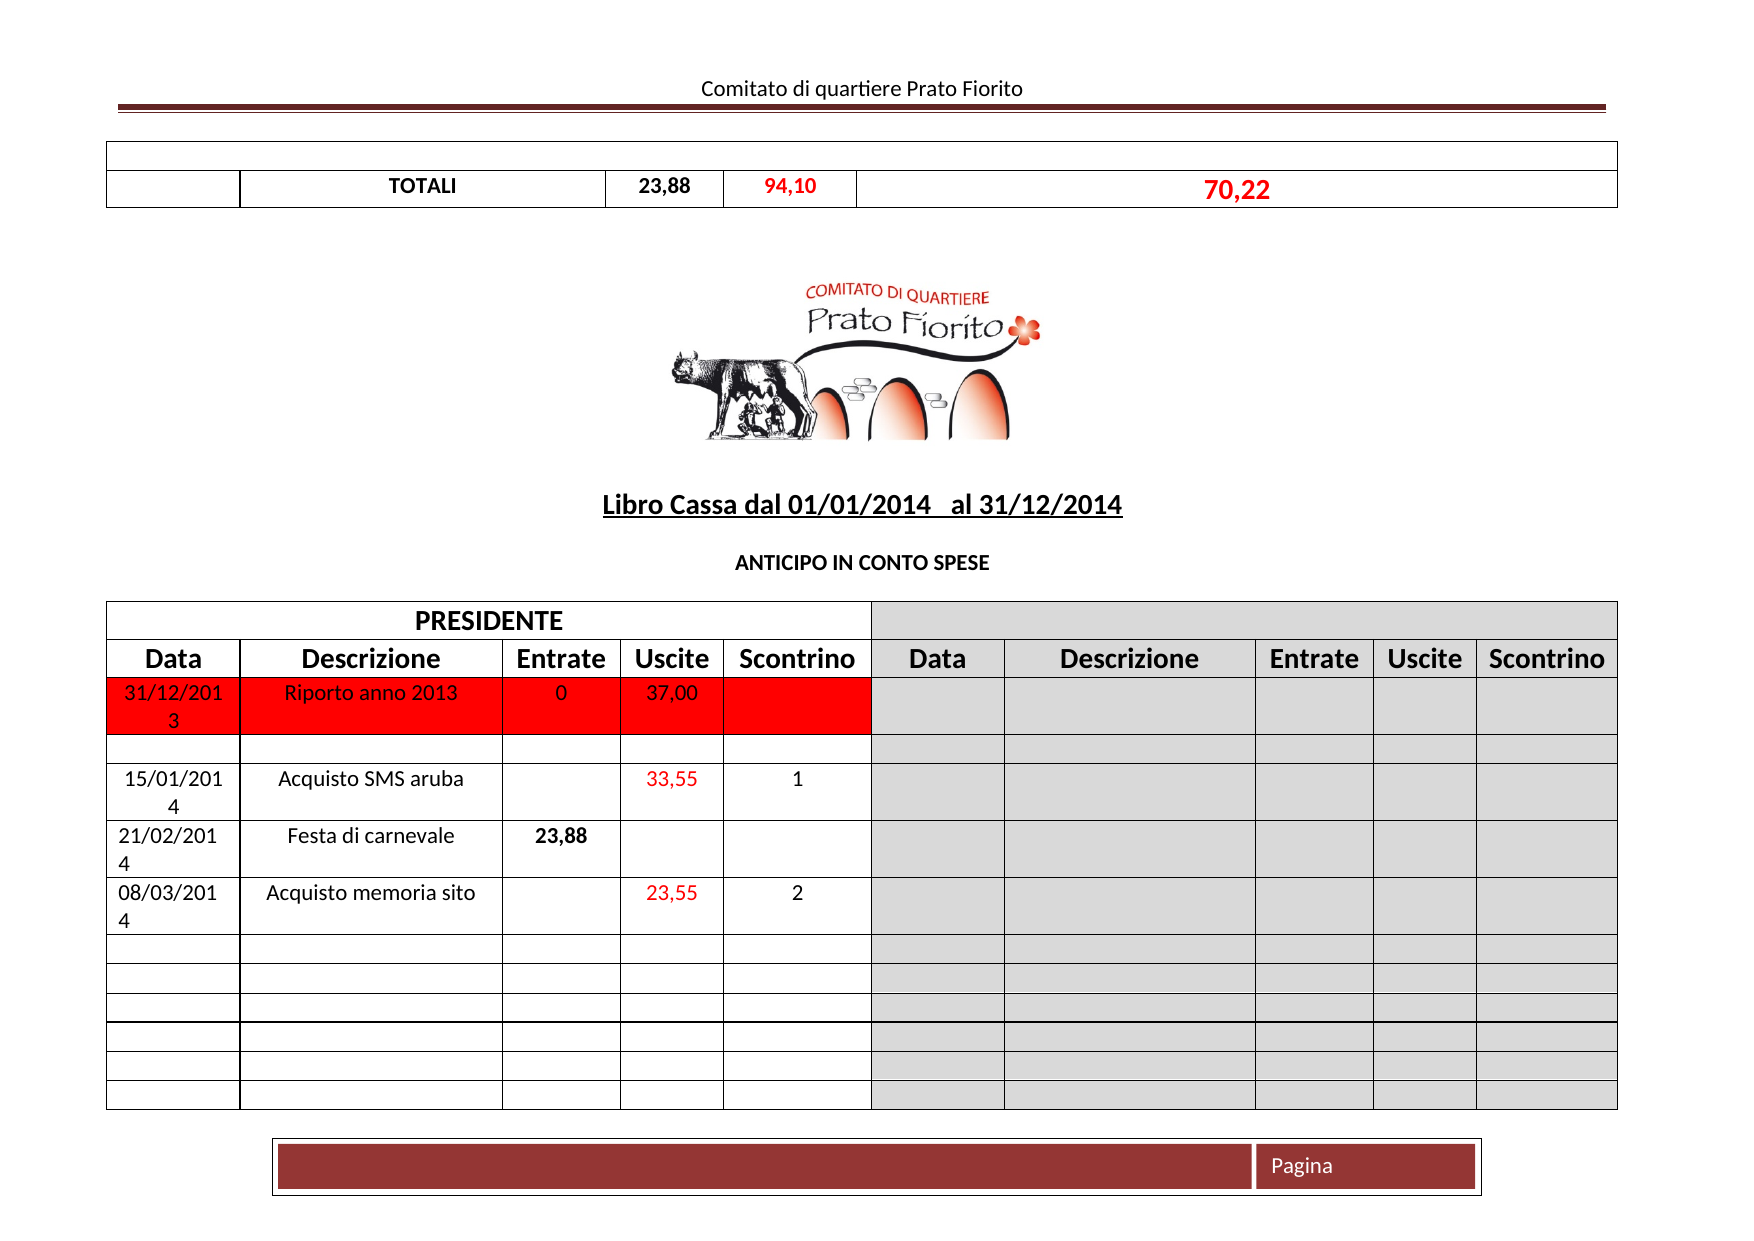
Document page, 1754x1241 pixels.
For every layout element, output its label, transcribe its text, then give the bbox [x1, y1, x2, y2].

table_cell Data [872, 640, 1004, 677]
table_cell [1374, 735, 1476, 763]
table_cell [1256, 1081, 1373, 1109]
table_cell [1005, 964, 1255, 992]
table_cell [241, 735, 502, 763]
table_cell [724, 1081, 871, 1109]
table_cell 0 [503, 678, 620, 734]
table_cell Descrizione [241, 640, 502, 677]
text Libro Cassa dal 01/01/2014 al 31/12/2014 [118, 486, 1606, 521]
table_cell [1005, 821, 1255, 877]
table_cell 08/03/2014 [107, 878, 239, 934]
table_cell [503, 878, 620, 934]
table_cell [1005, 764, 1255, 820]
table_cell [1256, 678, 1373, 734]
table_cell 37,00 [621, 678, 723, 734]
table_cell [621, 821, 723, 877]
table_cell [107, 1023, 239, 1051]
table_cell [1256, 1023, 1373, 1051]
table_cell [241, 1052, 502, 1079]
table_cell [872, 821, 1004, 877]
table_cell [724, 735, 871, 763]
table_cell 23,88 [606, 171, 723, 207]
table_cell [1005, 1081, 1255, 1109]
table_header [872, 602, 1617, 639]
table_cell [621, 935, 723, 963]
table_cell [241, 994, 502, 1021]
table_cell [724, 935, 871, 963]
table_cell [872, 964, 1004, 992]
table_cell [724, 964, 871, 992]
table_cell [241, 1081, 502, 1109]
table_cell [1005, 935, 1255, 963]
table_header PRESIDENTE [107, 602, 871, 639]
table_cell [872, 735, 1004, 763]
table_cell [1374, 1052, 1476, 1079]
table_cell [1374, 935, 1476, 963]
table_cell Uscite [1374, 640, 1476, 677]
table_cell [1477, 735, 1617, 763]
table_cell 15/01/2014 [107, 764, 239, 820]
table_cell 94,10 [724, 171, 856, 207]
table_cell 33,55 [621, 764, 723, 820]
table_cell [1477, 1052, 1617, 1079]
table_cell [1477, 1081, 1617, 1109]
table_cell [1374, 1023, 1476, 1051]
table_cell [503, 735, 620, 763]
table_cell [1477, 994, 1617, 1021]
table_cell [1477, 678, 1617, 734]
table_cell [872, 994, 1004, 1021]
table_cell 31/12/2013 [107, 678, 239, 734]
table_cell [107, 1081, 239, 1109]
table_cell [1374, 1081, 1476, 1109]
table_cell [241, 1023, 502, 1051]
table_cell [1005, 1023, 1255, 1051]
table_cell [241, 935, 502, 963]
table_cell [621, 735, 723, 763]
table_cell [1477, 964, 1617, 992]
table_cell [621, 1052, 723, 1079]
table_cell Scontrino [1477, 640, 1617, 677]
table_cell [872, 1052, 1004, 1079]
table_cell [503, 964, 620, 992]
table_cell [1256, 1052, 1373, 1079]
table_cell [1477, 821, 1617, 877]
table_cell [1005, 878, 1255, 934]
table_cell [1374, 878, 1476, 934]
table_cell Entrate [1256, 640, 1373, 677]
table_cell [872, 1023, 1004, 1051]
table_cell [1256, 935, 1373, 963]
table_cell 70,22 [857, 171, 1617, 207]
table_cell 21/02/2014 [107, 821, 239, 877]
table_cell [872, 935, 1004, 963]
table_cell [1005, 1052, 1255, 1079]
table_cell [1477, 1023, 1617, 1051]
table_cell [724, 994, 871, 1021]
table_cell Acquisto SMS aruba [241, 764, 502, 820]
table_cell [1477, 764, 1617, 820]
table_cell [1256, 735, 1373, 763]
table_cell [1005, 994, 1255, 1021]
table_cell [724, 821, 871, 877]
table_cell [621, 994, 723, 1021]
table_cell [724, 678, 871, 734]
table_cell [503, 994, 620, 1021]
table_cell [1005, 735, 1255, 763]
table_cell [872, 678, 1004, 734]
table_cell [1374, 964, 1476, 992]
table_cell [503, 1081, 620, 1109]
table_cell [724, 1052, 871, 1079]
text ANTICIPO IN CONTO SPESE [118, 548, 1606, 576]
table_cell Uscite [621, 640, 723, 677]
table_cell [1256, 821, 1373, 877]
table_cell 23,88 [503, 821, 620, 877]
table_cell [872, 1081, 1004, 1109]
table_cell [1374, 821, 1476, 877]
table_cell Acquisto memoria sito [241, 878, 502, 934]
table_cell 1 [724, 764, 871, 820]
table_cell [1256, 994, 1373, 1021]
table_cell [107, 964, 239, 992]
table_cell [1374, 678, 1476, 734]
table_cell [107, 171, 239, 207]
table_cell [107, 142, 1617, 170]
table_cell [503, 1023, 620, 1051]
table_cell [503, 1052, 620, 1079]
table_cell [107, 735, 239, 763]
table_cell [1256, 964, 1373, 992]
picture [662, 261, 1063, 461]
table_cell Festa di carnevale [241, 821, 502, 877]
table_cell [503, 764, 620, 820]
table_cell [1374, 764, 1476, 820]
table_cell Data [107, 640, 239, 677]
table_cell Descrizione [1005, 640, 1255, 677]
table_cell Scontrino [724, 640, 871, 677]
table_cell [1374, 994, 1476, 1021]
table_cell [503, 935, 620, 963]
table_cell [872, 764, 1004, 820]
table_cell [1477, 935, 1617, 963]
table_cell 23,55 [621, 878, 723, 934]
table_cell [872, 878, 1004, 934]
table_cell [107, 1052, 239, 1079]
table_cell [1256, 878, 1373, 934]
table_cell [1477, 878, 1617, 934]
table_cell [621, 1023, 723, 1051]
table_cell [1005, 678, 1255, 734]
table_cell TOTALI [241, 171, 605, 207]
table_cell [1256, 764, 1373, 820]
table_cell [107, 994, 239, 1021]
table_cell [107, 935, 239, 963]
table_cell [621, 1081, 723, 1109]
table_cell Riporto anno 2013 [241, 678, 502, 734]
table_cell Entrate [503, 640, 620, 677]
table_cell [724, 1023, 871, 1051]
table_cell 2 [724, 878, 871, 934]
table_cell [241, 964, 502, 992]
table_cell [621, 964, 723, 992]
